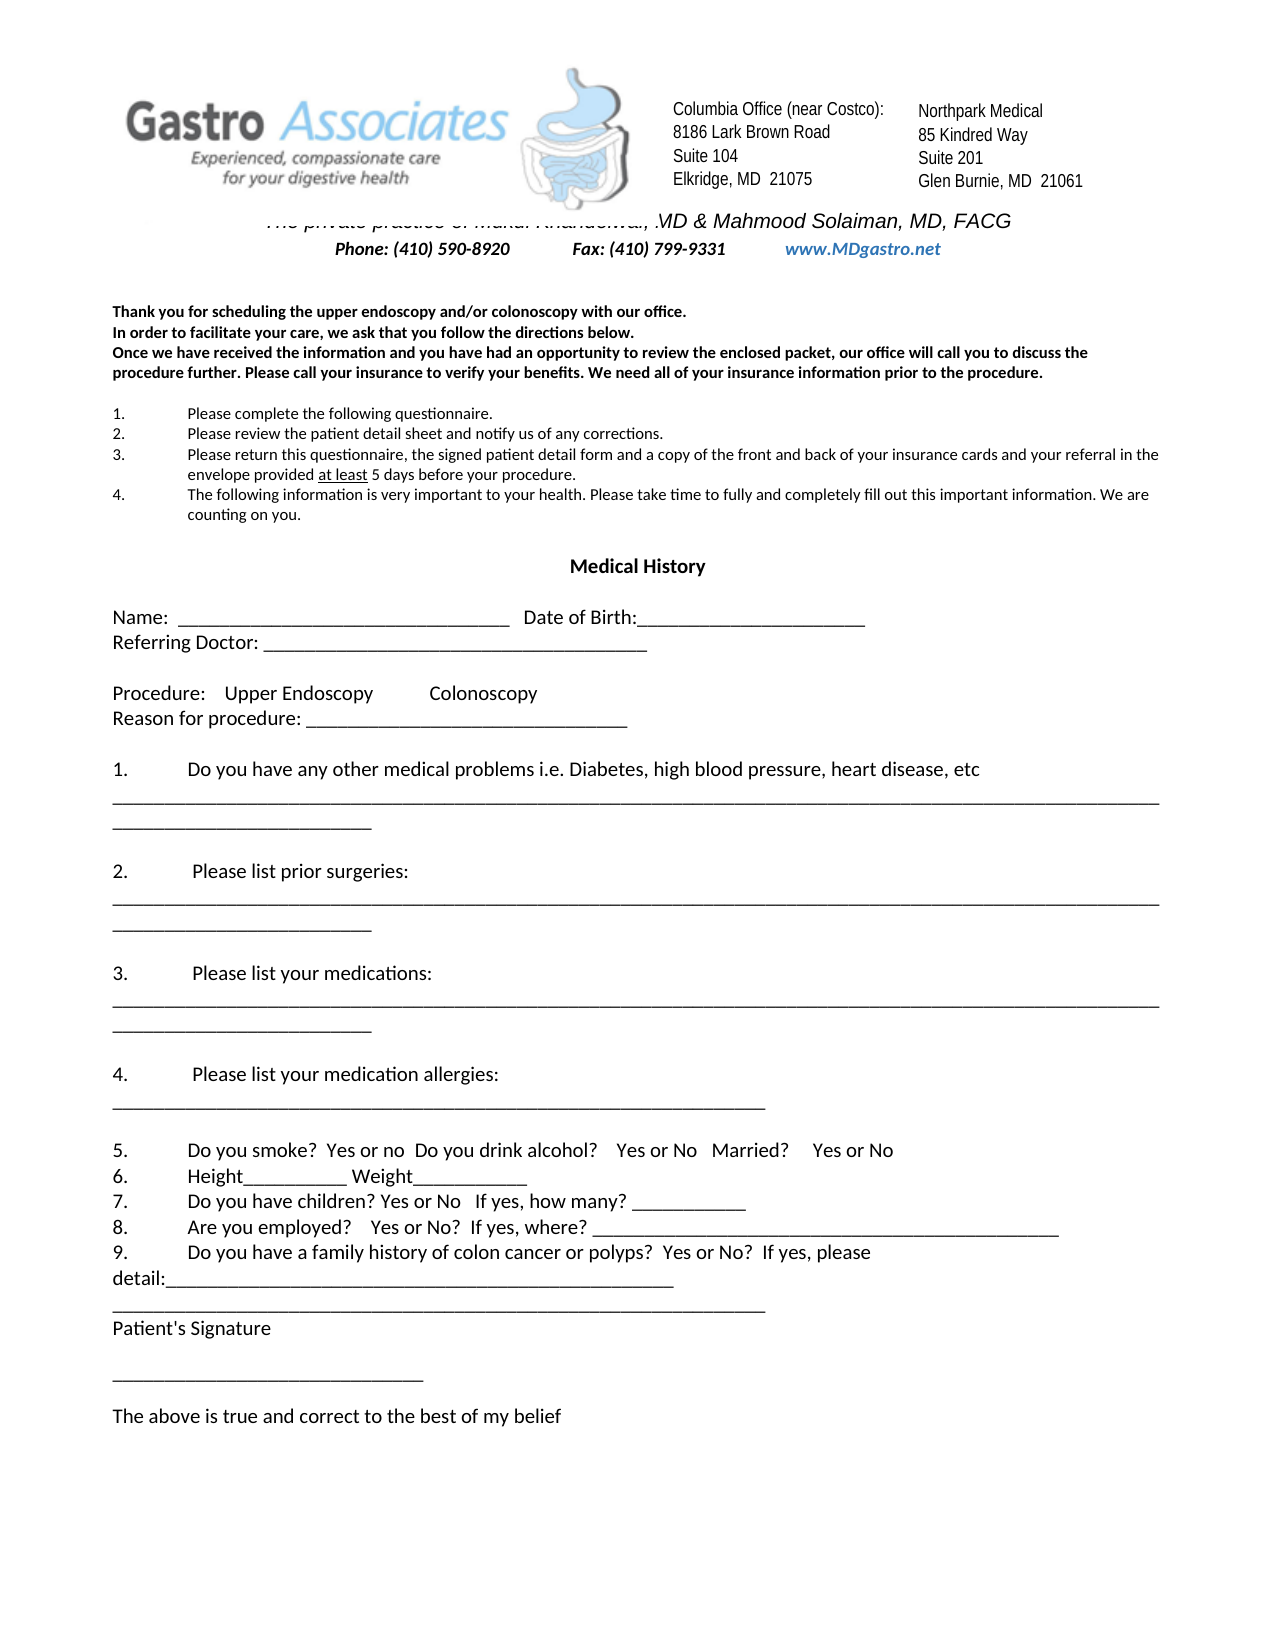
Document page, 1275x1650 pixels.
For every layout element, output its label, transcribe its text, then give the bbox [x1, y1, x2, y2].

text 8. Are you employed? Yes or No? If yes, where? _____________________________________________ [112, 1214, 1162, 1239]
text Thank you for scheduling the upper endoscopy and/or colonoscopy with our office. [112, 302, 1162, 322]
text ______________________________________________________________________________________________________________________________ [112, 883, 1162, 934]
text 5. Do you smoke? Yes or no Do you drink alcohol? Yes or No Married? Yes or No [112, 1138, 1162, 1163]
text 9. Do you have a family history of colon cancer or polyps? Yes or No? If yes, please detail:_________________________________________________ [112, 1239, 1162, 1290]
text Referring Doctor: _____________________________________ [112, 629, 1162, 655]
text Procedure: Upper Endoscopy Colonoscopy [112, 680, 1162, 706]
text Once we have received the information and you have had an opportunity to review the enclosed packet, our office will call you to discuss the procedure further. Please call your insurance to verify your benefits. We need all of your insurance information prior to the procedure. [112, 342, 1162, 383]
list The following information is very important to your health. Please take time to fully and completely fill out this important information. We are counting on you. [112, 484, 1162, 525]
list Please complete the following questionnaire. [112, 403, 1162, 423]
list Please list your medications: [112, 960, 1162, 985]
list Please list prior surgeries: [112, 858, 1162, 883]
text Medical History [112, 553, 1162, 578]
list Please review the patient detail sheet and notify us of any corrections. [112, 423, 1162, 444]
text _______________________________________________________________ [112, 1290, 1162, 1316]
text Name: ________________________________ Date of Birth:______________________ [112, 604, 1162, 629]
text 7. Do you have children? Yes or No If yes, how many? ___________ [112, 1188, 1162, 1214]
text ______________________________ [112, 1359, 1162, 1385]
text ______________________________________________________________________________________________________________________________ [112, 782, 1162, 833]
list Please list your medication allergies: [112, 1061, 1162, 1087]
text 6. Height__________ Weight___________ [112, 1163, 1162, 1188]
text Reason for procedure: _______________________________ [112, 706, 1162, 731]
list Do you have any other medical problems i.e. Diabetes, high blood pressure, heart disease, etc [112, 756, 1162, 782]
text Patient's Signature [112, 1316, 1162, 1341]
list Please return this questionnaire, the signed patient detail form and a copy of the front and back of your insurance cards and your referral in the envelope provided at least 5 days before your procedure. [112, 444, 1162, 484]
text ______________________________________________________________________________________________________________________________ [112, 985, 1162, 1036]
text The above is true and correct to the best of my belief [112, 1404, 1162, 1429]
text _______________________________________________________________ [112, 1087, 1162, 1112]
picture [112, 60, 660, 226]
text In order to facilitate your care, we ask that you follow the directions below. [112, 322, 1162, 342]
